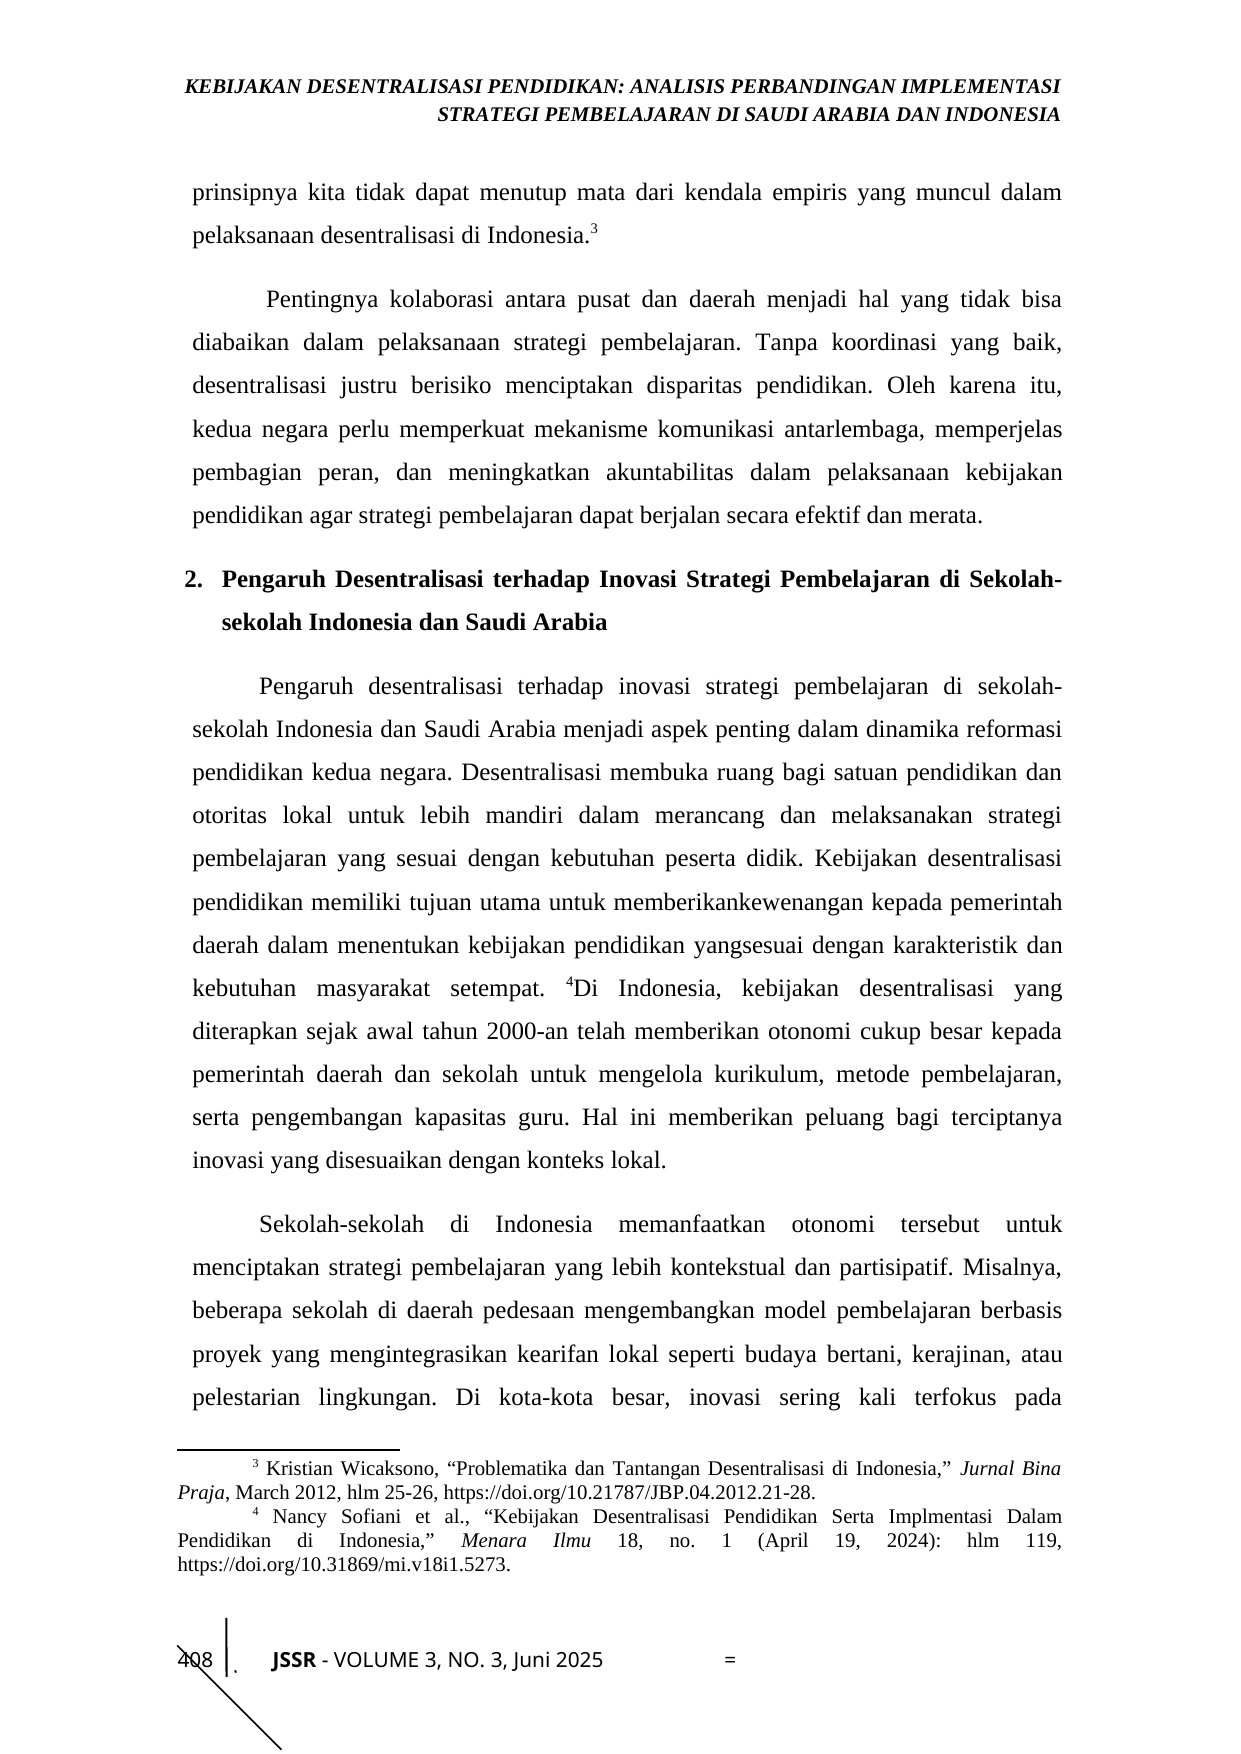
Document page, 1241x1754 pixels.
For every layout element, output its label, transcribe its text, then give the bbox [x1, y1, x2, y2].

list Pengaruh Desentralisasi terhadap Inovasi Strategi Pembelajaran di Sekolah-sekolah Indonesia dan Saudi Arabia [184, 564, 1063, 636]
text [192, 1209, 1063, 1411]
text Pengaruh desentralisasi terhadap inovasi strategi pembelajaran di sekolah-sekolah Indonesia dan Saudi Arabia menjadi aspek penting dalam dinamika reformasi pendidikan kedua negara. Desentralisasi membuka ruang bagi satuan pendidikan dan otoritas lokal untuk lebih mandiri dalam merancang dan melaksanakan strategi pembelajaran yang sesuai dengan kebutuhan peserta didik. Kebijakan desentralisasi pendidikan memiliki tujuan utama untuk memberikankewenangan kepada pemerintah daerah dalam menentukan kebijakan pendidikan yangsesuai dengan karakteristik dan kebutuhan masyarakat setempat. Di Indonesia, kebijakan desentralisasi yang diterapkan sejak awal tahun 2000-an telah memberikan otonomi cukup besar kepada pemerintah daerah dan sekolah untuk mengelola kurikulum, metode pembelajaran, serta pengembangan kapasitas guru. Hal ini memberikan peluang bagi terciptanya inovasi yang disesuaikan dengan konteks lokal. [192, 671, 1063, 1174]
text Pentingnya kolaborasi antara pusat dan daerah menjadi hal yang tidak bisa diabaikan dalam pelaksanaan strategi pembelajaran. Tanpa koordinasi yang baik, desentralisasi justru berisiko menciptakan disparitas pendidikan. Oleh karena itu, kedua negara perlu memperkuat mekanisme komunikasi antarlembaga, memperjelas pembagian peran, dan meningkatkan akuntabilitas dalam pelaksanaan kebijakan pendidikan agar strategi pembelajaran dapat berjalan secara efektif dan merata. [192, 284, 1063, 529]
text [192, 177, 1063, 249]
